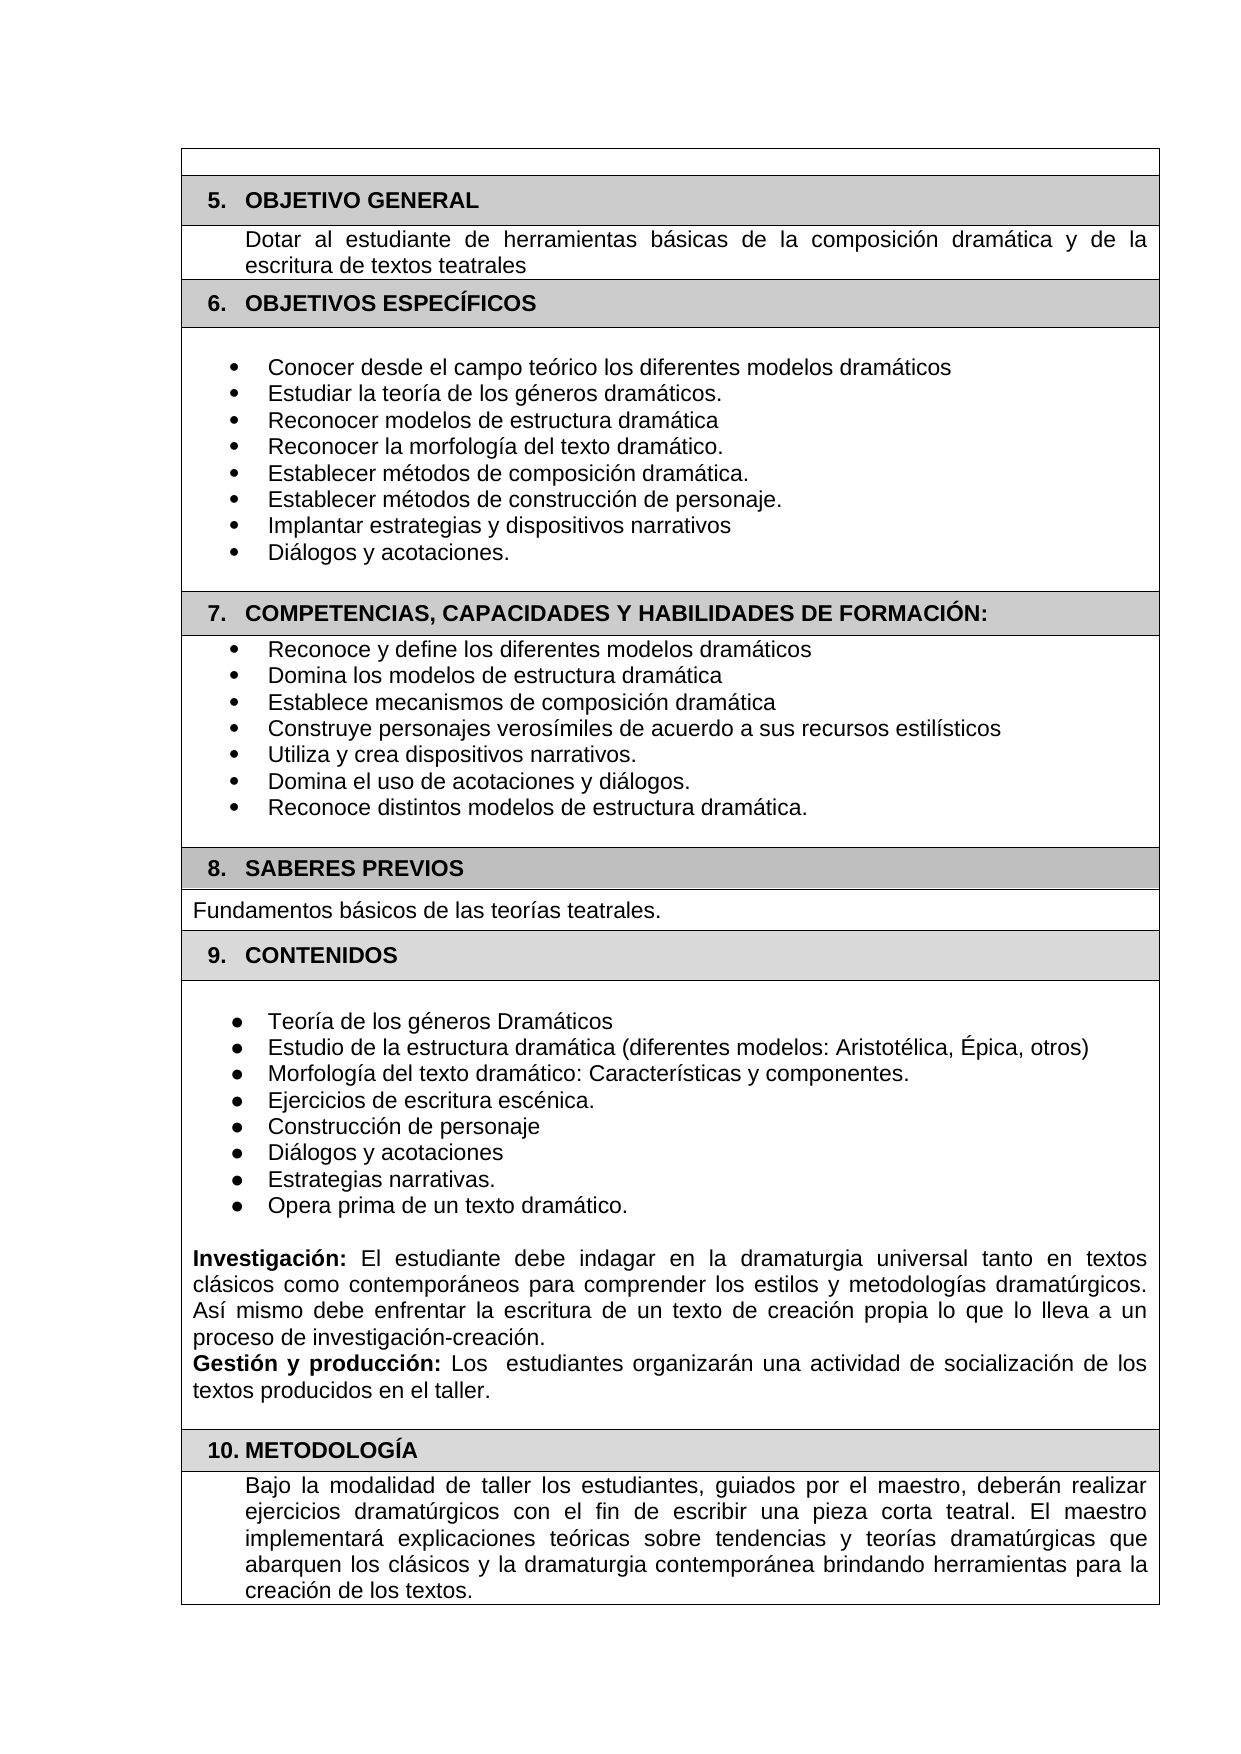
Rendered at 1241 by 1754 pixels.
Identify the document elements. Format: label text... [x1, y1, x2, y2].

table_cell Dotar al estudiante de herramientas básicas de la composición dramática y de la escritura de textos teatrales [182, 226, 1159, 279]
table_cell Reconoce y define los diferentes modelos dramáticos Domina los modelos de estructura dramática Establece mecanismos de composición dramática Construye personajes verosímiles de acuerdo a sus recursos estilísticos Utiliza y crea dispositivos narrativos. Domina el uso de acotaciones y diálogos. Reconoce distintos modelos de estructura dramática. [182, 636, 1159, 847]
table_cell COMPETENCIAS, CAPACIDADES Y HABILIDADES DE FORMACIÓN: [182, 592, 1159, 635]
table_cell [182, 149, 1159, 175]
table_cell SABERES PREVIOS [182, 848, 1159, 888]
table_cell Teoría de los géneros Dramáticos Estudio de la estructura dramática (diferentes modelos: Aristotélica, Épica, otros) Morfología del texto dramático: Características y componentes. Ejercicios de escritura escénica. Construcción de personaje Diálogos y acotaciones Estrategias narrativas. Opera prima de un texto dramático. Investigación: El estudiante debe indagar en la dramaturgia universal tanto en textos clásicos como contemporáneos para comprender los estilos y metodologías dramatúrgicos. Así mismo debe enfrentar la escritura de un texto de creación propia lo que lo lleva a un proceso de investigación-creación. Gestión y producción: Los estudiantes organizarán una actividad de socialización de los textos producidos en el taller. [182, 981, 1159, 1429]
table_cell Conocer desde el campo teórico los diferentes modelos dramáticos Estudiar la teoría de los géneros dramáticos. Reconocer modelos de estructura dramática Reconocer la morfología del texto dramático. Establecer métodos de composición dramática. Establecer métodos de construcción de personaje. Implantar estrategias y dispositivos narrativos Diálogos y acotaciones. [182, 328, 1159, 591]
table_cell OBJETIVOS ESPECÍFICOS [182, 280, 1159, 327]
table_cell CONTENIDOS [182, 931, 1159, 980]
table_cell Fundamentos básicos de las teorías teatrales. [182, 890, 1159, 930]
table_cell METODOLOGÍA [182, 1430, 1159, 1471]
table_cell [182, 1472, 1159, 1604]
table_cell OBJETIVO GENERAL [182, 176, 1159, 225]
